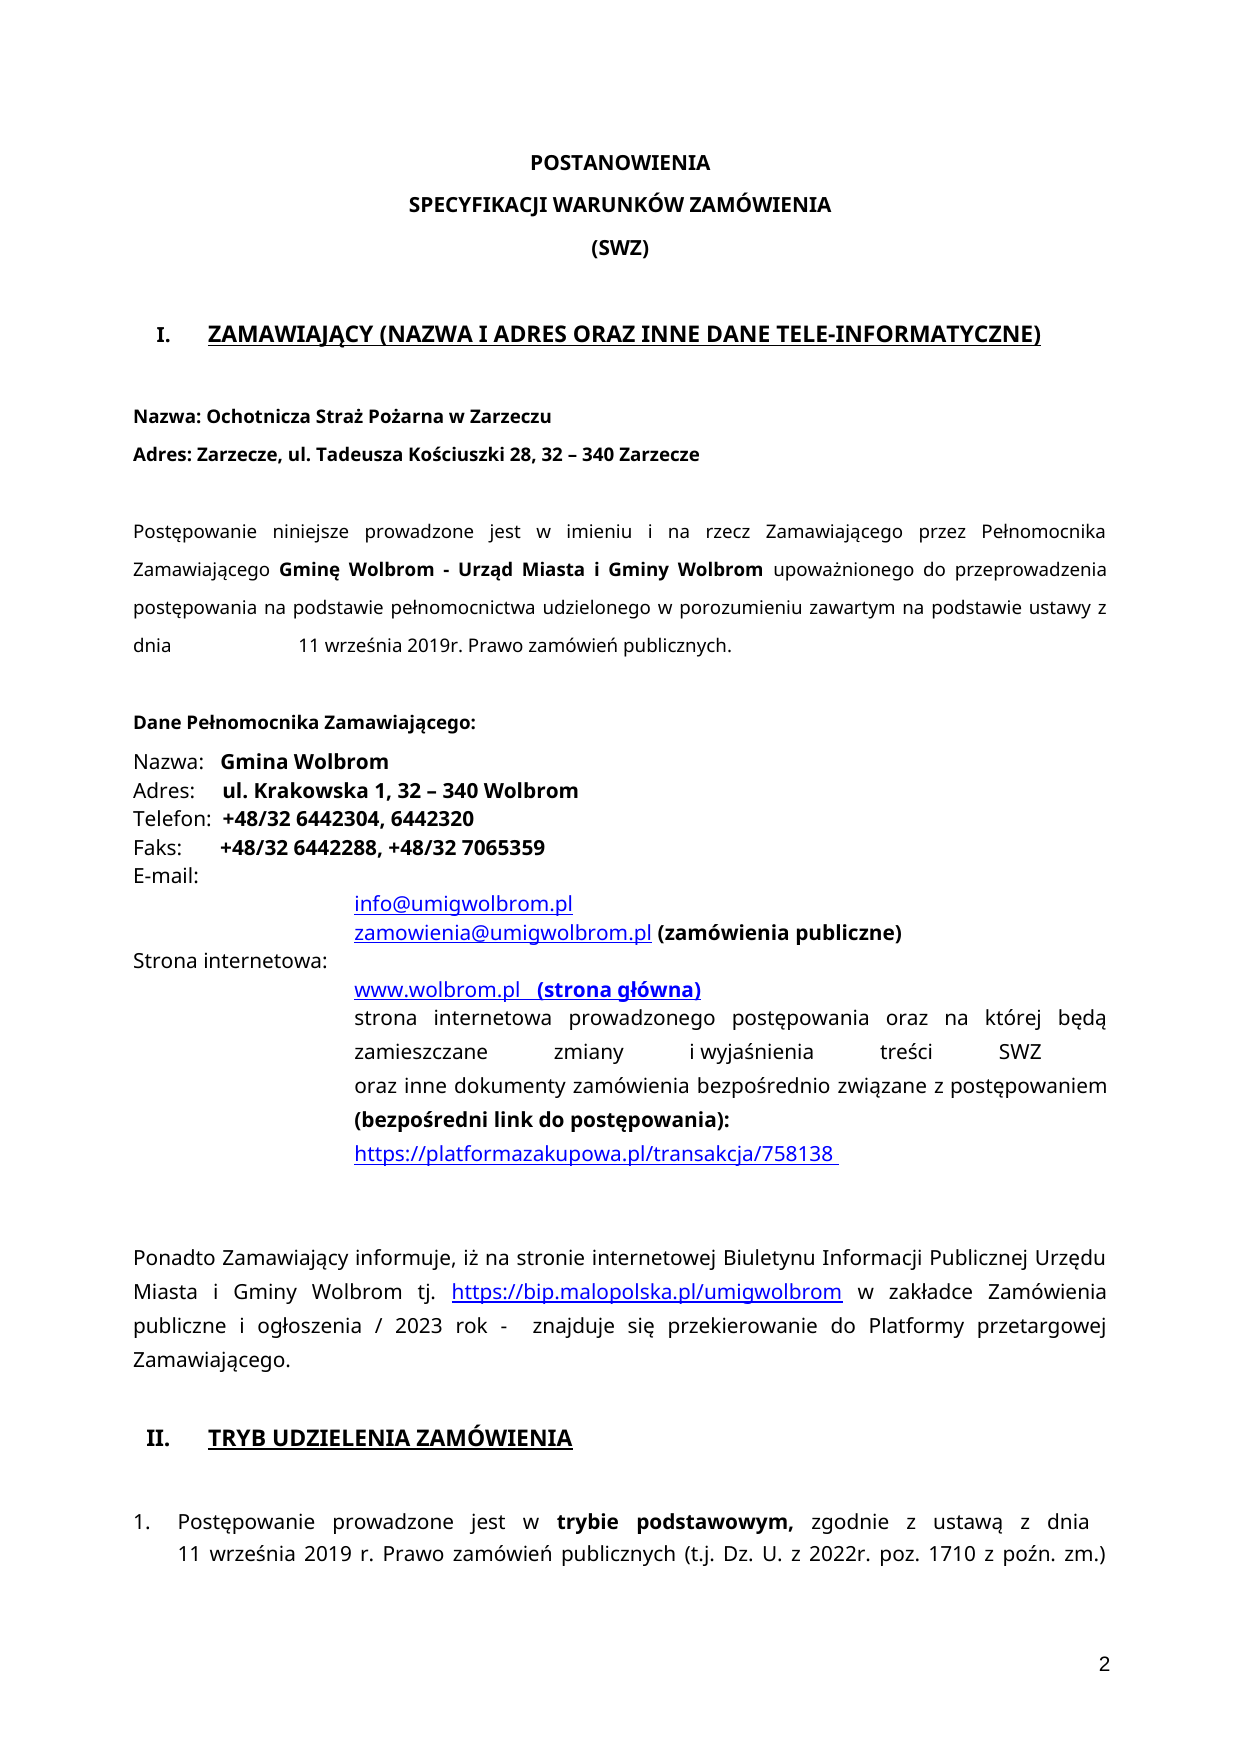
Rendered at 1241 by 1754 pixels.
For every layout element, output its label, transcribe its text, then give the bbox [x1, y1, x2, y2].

text Faks: +48/32 6442288, +48/32 7065359 [133, 833, 1110, 861]
text zamowienia@umigwolbrom.pl (zamówienia publiczne) [280, 918, 1110, 946]
text Dane Pełnomocnika Zamawiającego: [133, 709, 1107, 734]
text (SWZ) [133, 233, 1107, 261]
text POSTANOWIENIA [133, 148, 1107, 176]
text SPECYFIKACJI WARUNKÓW ZAMÓWIENIA [133, 190, 1107, 219]
text strona internetowa prowadzonego postępowania oraz na której będą zamieszczane zmiany i wyjaśnienia treści SWZ oraz inne dokumenty zamówienia bezpośrednio związane z postępowaniem (bezpośredni link do postępowania): [354, 1003, 1107, 1134]
text Nazwa: Ochotnicza Straż Pożarna w Zarzeczu [133, 403, 1107, 429]
text Nazwa: Gmina Wolbrom [133, 747, 1110, 776]
text Ponadto Zamawiający informuje, iż na stronie internetowej Biuletynu Informacji Publicznej Urzędu Miasta i Gminy Wolbrom tj. https://bip.malopolska.pl/umigwolbrom w zakładce Zamówienia publiczne i ogłoszenia / 2023 rok - znajduje się przekierowanie do Platformy przetargowej Zamawiającego. [133, 1243, 1107, 1374]
text Postępowanie niniejsze prowadzone jest w imieniu i na rzecz Zamawiającego przez Pełnomocnika Zamawiającego Gminę Wolbrom - Urząd Miasta i Gminy Wolbrom upoważnionego do przeprowadzenia postępowania na podstawie pełnomocnictwa udzielonego w porozumieniu zawartym na podstawie ustawy z dnia 11 września 2019r. Prawo zamówień publicznych. [133, 518, 1107, 658]
text www.wolbrom.pl (strona główna) [280, 975, 1110, 1003]
text Adres: ul. Krakowska 1, 32 – 340 Wolbrom [133, 776, 1110, 804]
text Telefon: +48/32 6442304, 6442320 [133, 804, 1110, 833]
text info@umigwolbrom.pl [280, 889, 1110, 918]
list ZAMAWIAJĄCY (NAZWA I ADRES ORAZ INNE DANE TELE-INFORMATYCZNE) [170, 318, 1107, 349]
text E-mail: [133, 861, 1110, 889]
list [133, 1507, 1107, 1568]
list TRYB UDZIELENIA ZAMÓWIENIA [170, 1422, 1107, 1453]
text https://platformazakupowa.pl/transakcja/758138 [280, 1139, 1107, 1168]
text Adres: Zarzecze, ul. Tadeusza Kościuszki 28, 32 – 340 Zarzecze [133, 441, 1107, 467]
text Strona internetowa: [133, 946, 1110, 975]
